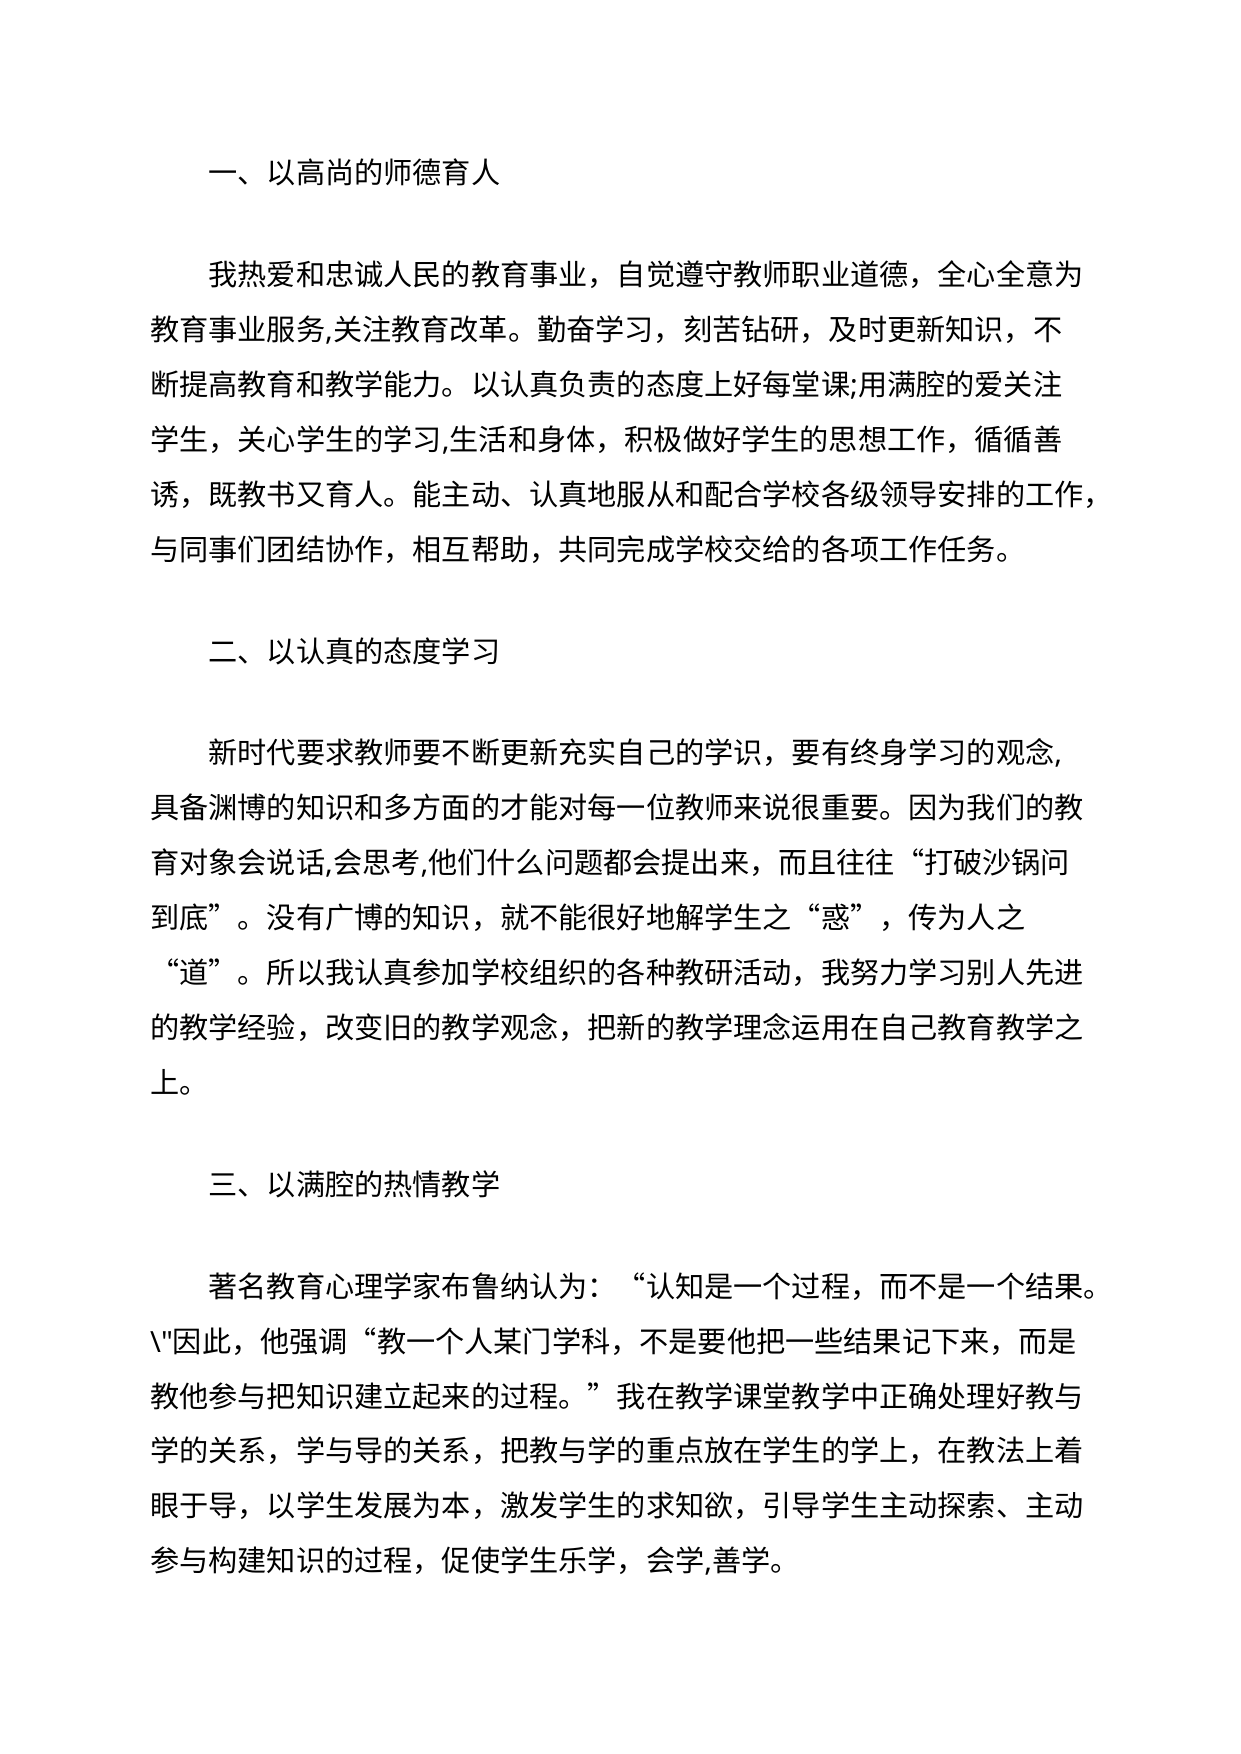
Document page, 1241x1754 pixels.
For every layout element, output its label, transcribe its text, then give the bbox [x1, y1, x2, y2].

text 我热爱和忠诚人民的教育事业，自觉遵守教师职业道德，全心全意为教育事业服务,关注教育改革。勤奋学习，刻苦钻研，及时更新知识，不断提高教育和教学能力。以认真负责的态度上好每堂课;用满腔的爱关注学生，关心学生的学习,生活和身体，积极做好学生的思想工作，循循善诱，既教书又育人。能主动、认真地服从和配合学校各级领导安排的工作，与同事们团结协作，相互帮助，共同完成学校交给的各项工作任务。 [150, 252, 1090, 569]
text 三、以满腔的热情教学 [150, 1161, 1090, 1204]
text 新时代要求教师要不断更新充实自己的学识，要有终身学习的观念,具备渊博的知识和多方面的才能对每一位教师来说很重要。因为我们的教育对象会说话,会思考,他们什么问题都会提出来，而且往往“打破沙锅问到底”。没有广博的知识，就不能很好地解学生之“惑”，传为人之“道”。所以我认真参加学校组织的各种教研活动，我努力学习别人先进的教学经验，改变旧的教学观念，把新的教学理念运用在自己教育教学之上。 [150, 730, 1090, 1102]
text 一、以高尚的师德育人 [150, 150, 1090, 192]
text 著名教育心理学家布鲁纳认为：“认知是一个过程，而不是一个结果。\"因此，他强调“教一个人某门学科，不是要他把一些结果记下来，而是教他参与把知识建立起来的过程。”我在教学课堂教学中正确处理好教与学的关系，学与导的关系，把教与学的重点放在学生的学上，在教法上着眼于导，以学生发展为本，激发学生的求知欲，引导学生主动探索、主动参与构建知识的过程，促使学生乐学，会学,善学。 [150, 1263, 1090, 1580]
text 二、以认真的态度学习 [150, 628, 1090, 671]
